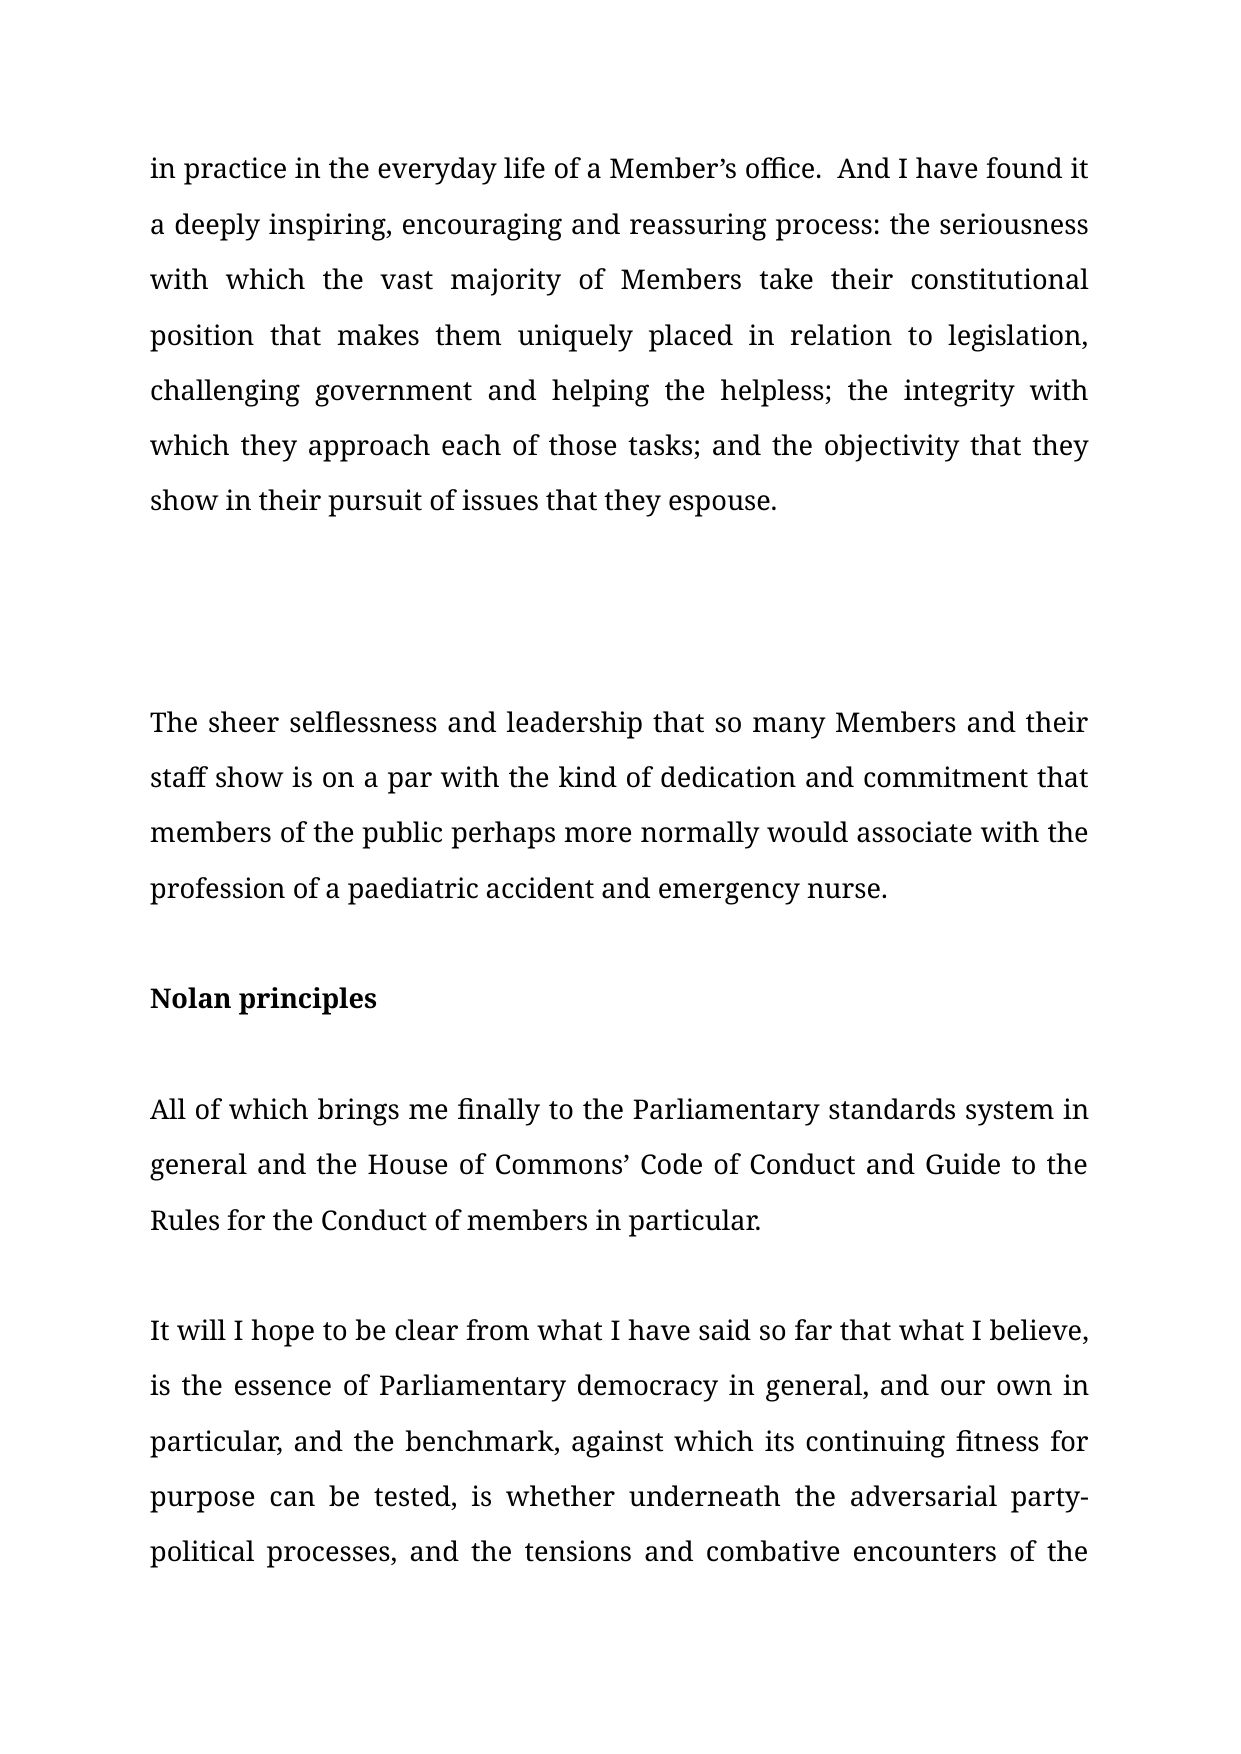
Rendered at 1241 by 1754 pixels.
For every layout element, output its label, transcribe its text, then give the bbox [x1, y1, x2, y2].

text The sheer selflessness and leadership that so many Members and their staff show is on a par with the kind of dedication and commitment that members of the public perhaps more normally would associate with the profession of a paediatric accident and emergency nurse. [150, 703, 1090, 906]
text All of which brings me finally to the Parliamentary standards system in general and the House of Commons’ Code of Conduct and Guide to the Rules for the Conduct of members in particular. [150, 1090, 1090, 1238]
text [150, 1312, 1090, 1570]
text Nolan principles [150, 980, 1090, 1017]
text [150, 150, 1090, 519]
